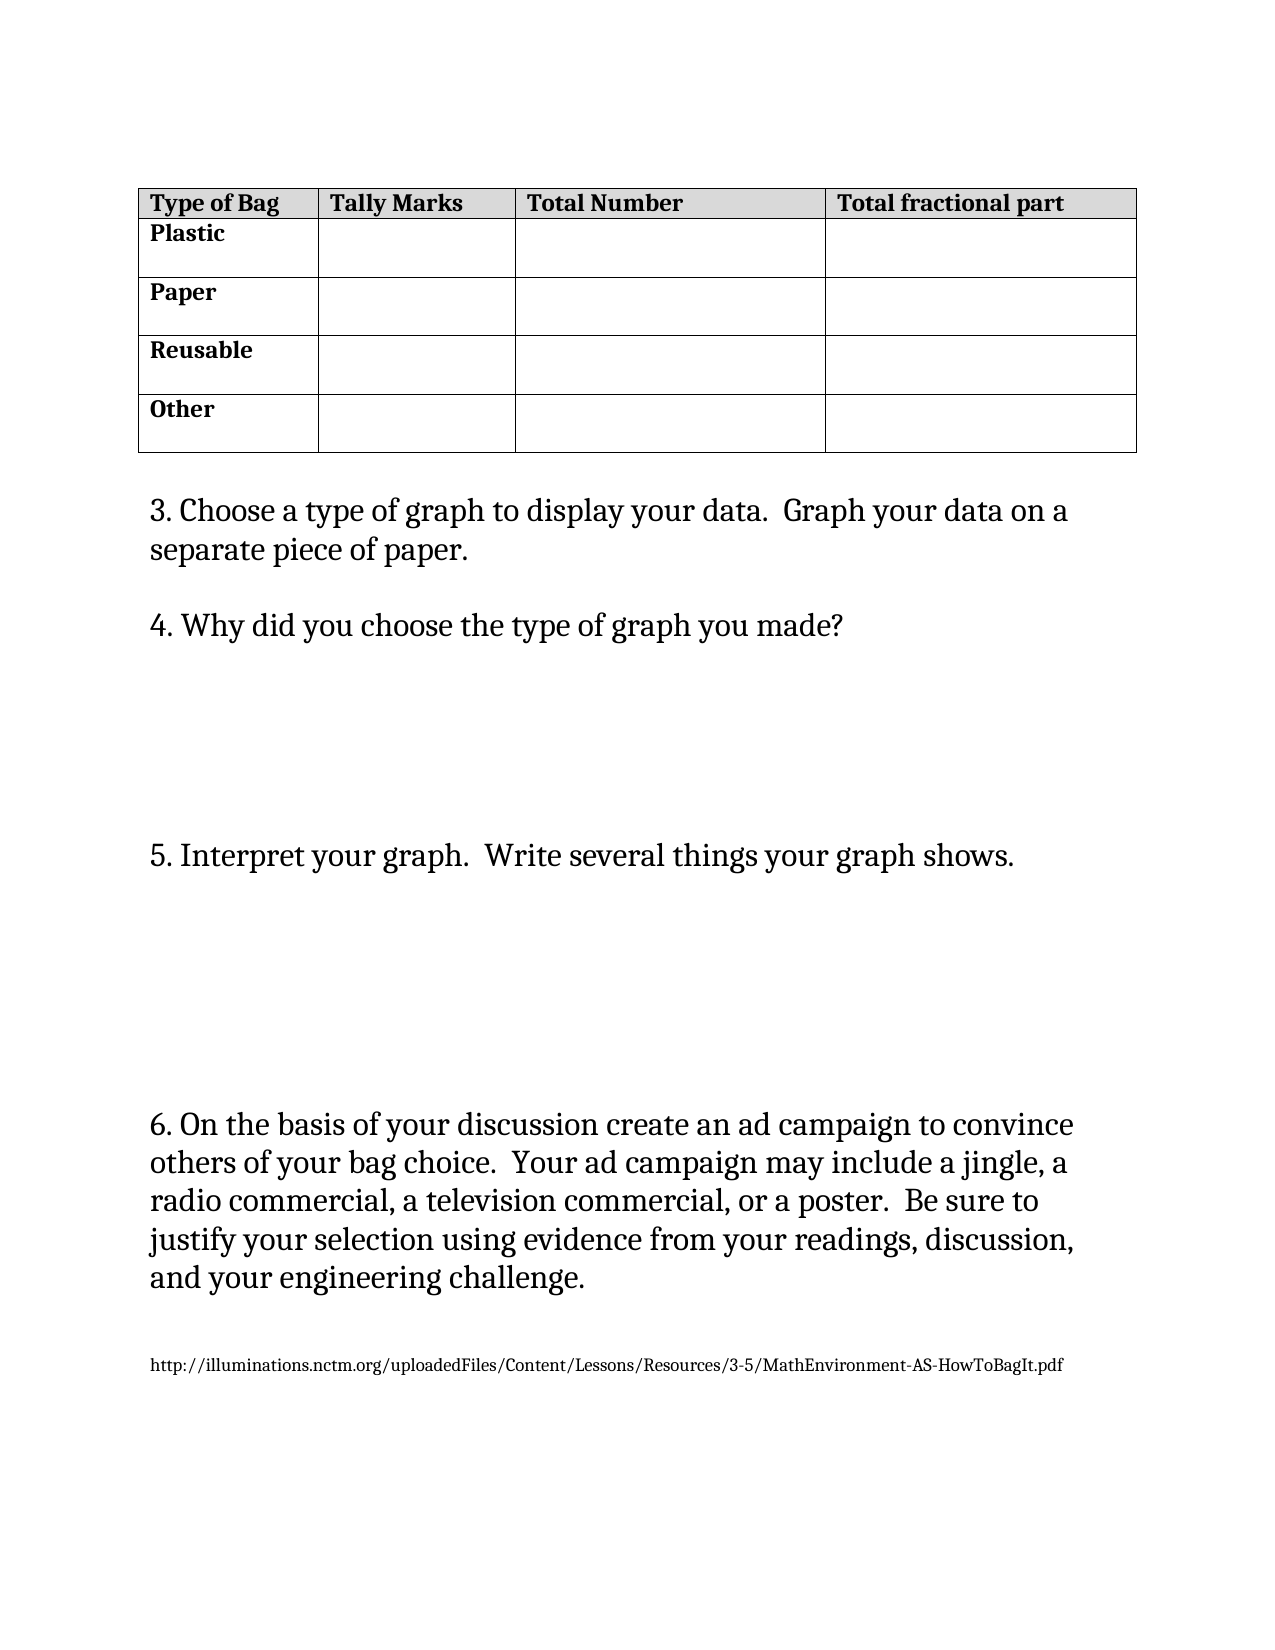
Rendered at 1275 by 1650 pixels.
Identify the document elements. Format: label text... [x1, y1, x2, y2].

table_cell [516, 395, 825, 452]
table_cell [319, 395, 515, 452]
table_cell [516, 278, 825, 335]
table_header Type of Bag [139, 189, 318, 218]
table_cell [826, 278, 1136, 335]
table_cell Plastic [139, 219, 318, 277]
text http://illuminations.nctm.org/uploadedFiles/Content/Lessons/Resources/3-5/MathEnvironment-AS-HowToBagIt.pdf [150, 1354, 1125, 1376]
table_cell [319, 278, 515, 335]
table_cell Paper [139, 278, 318, 335]
table_header Total fractional part [826, 189, 1136, 218]
table_cell [516, 219, 825, 277]
table_cell Reusable [139, 336, 318, 394]
table_cell [826, 395, 1136, 452]
table_cell Other [139, 395, 318, 452]
table_cell [826, 336, 1136, 394]
text 5. Interpret your graph. Write several things your graph shows. [150, 837, 1125, 875]
text 4. Why did you choose the type of graph you made? [150, 607, 1125, 645]
text 3. Choose a type of graph to display your data. Graph your data on a separate piece of paper. [150, 492, 1125, 568]
table_cell [826, 219, 1136, 277]
table_header Tally Marks [319, 189, 515, 218]
text 6. On the basis of your discussion create an ad campaign to convince others of your bag choice. Your ad campaign may include a jingle, a radio commercial, a television commercial, or a poster. Be sure to justify your selection using evidence from your readings, discussion, and your engineering challenge. [150, 1105, 1125, 1297]
table_cell [516, 336, 825, 394]
table_header Total Number [516, 189, 825, 218]
table_cell [319, 336, 515, 394]
table_cell [319, 219, 515, 277]
